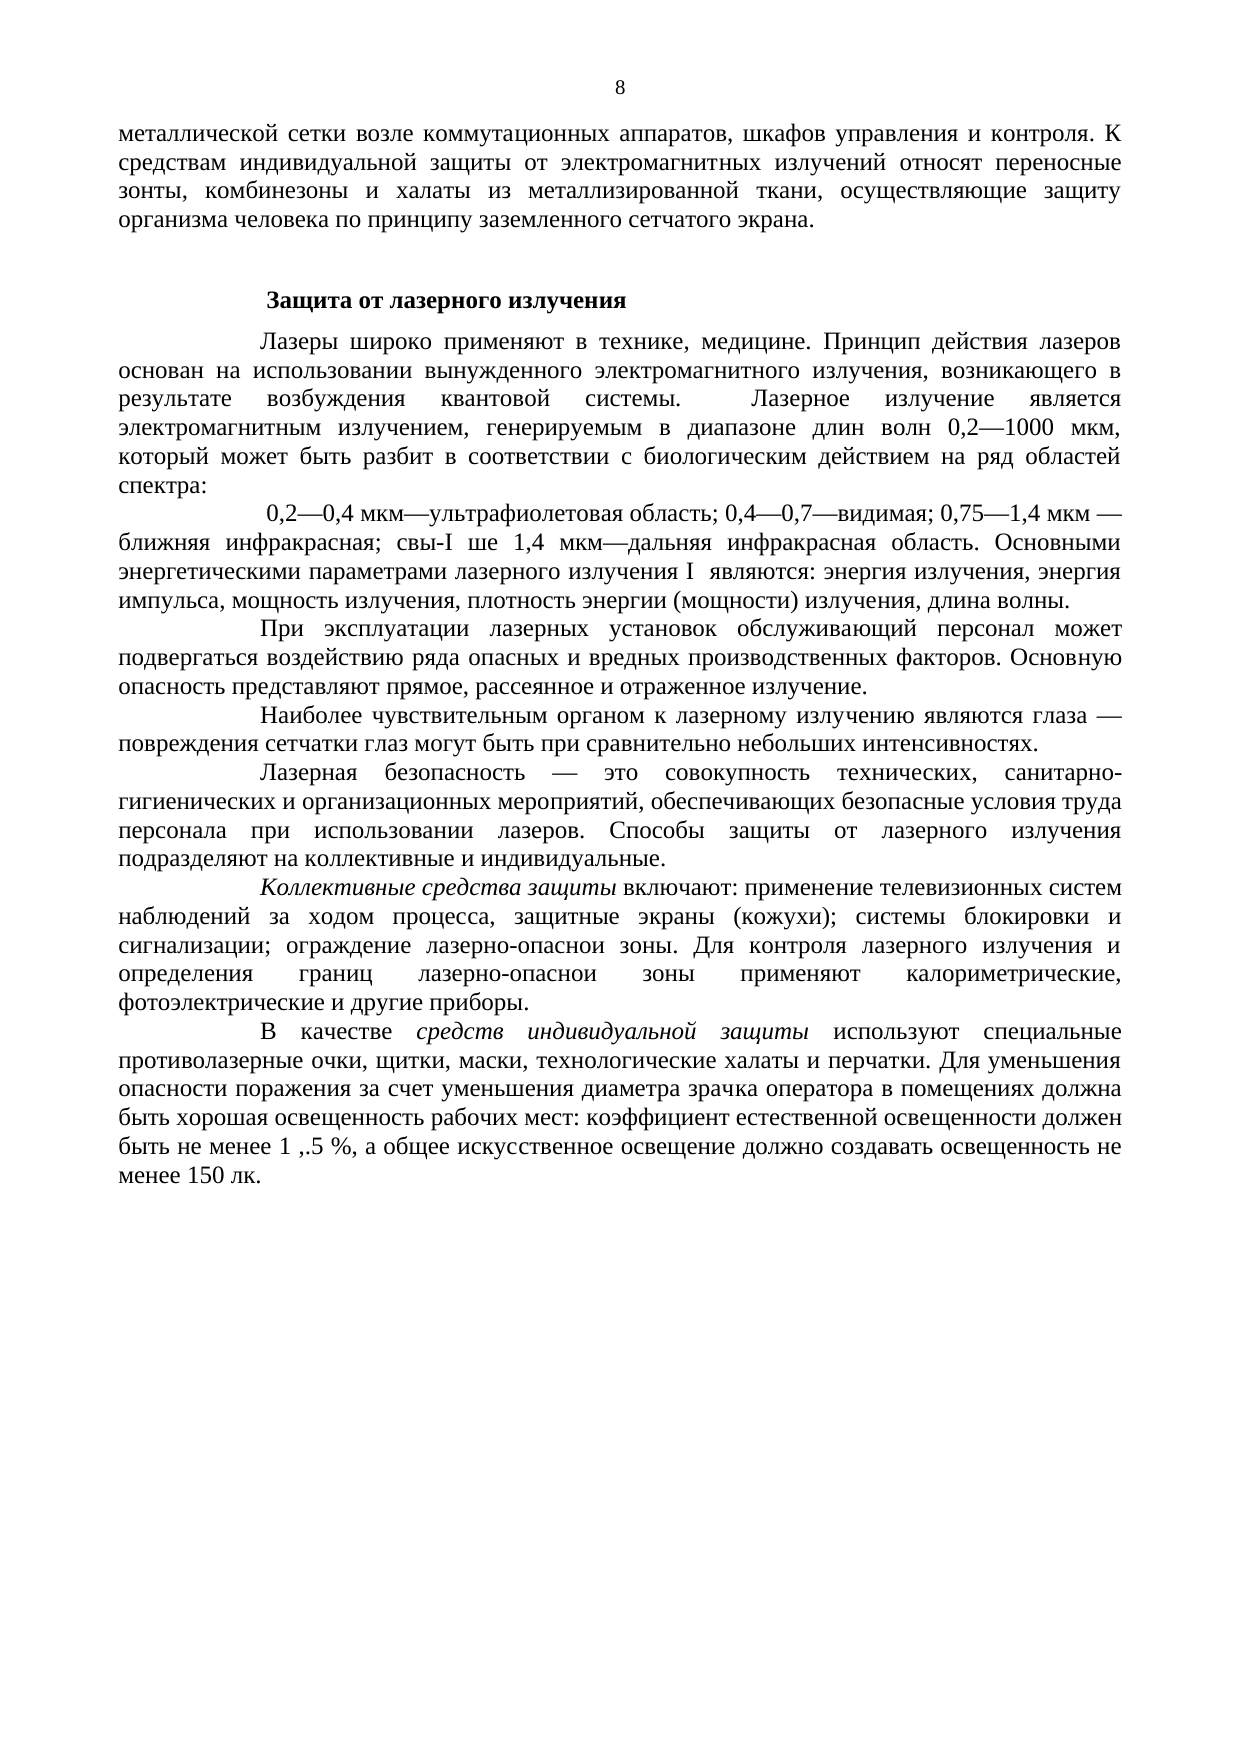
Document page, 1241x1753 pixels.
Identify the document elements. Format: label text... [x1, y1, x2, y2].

text Коллективные средства защиты включают: применение телевизионных систем наблюдений за ходом процесса, защитные экраны (кожухи); системы блокировки и сигнализации; ограждение лазерно-опаснои зоны. Для контроля лазерного излучения и определения границ лазерно-опаснои зоны применяют калориметрические, фотоэлектрические и другие приборы. [118, 872, 1122, 1016]
text Лазеры широко применяют в технике, медицине. Принцип действия лазеров основан на использовании вынужденного электромагнитного излучения, возникающего в результате возбуждения квантовой системы. Лазерное излучение является электромагнитным излучением, генерируемым в диапазоне длин волн 0,2—1000 мкм, который может быть разбит в соответствии с биологическим действием на ряд областей спектра: [118, 326, 1122, 498]
text 0,2—0,4 мкм—ультрафиолетовая область; 0,4—0,7—видимая; 0,75—1,4 мкм — ближняя инфракрасная; свы-I ше 1,4 мкм—дальняя инфракрасная область. Основными энергетическими параметрами лазерного излучения I являются: энергия излучения, энергия импульса, мощность излучения, плотность энергии (мощности) излучения, длина волны. [118, 498, 1122, 613]
text Защита от лазерного излучения [118, 285, 1122, 313]
text Лазерная безопасность — это совокупность технических, санитарно-гигиенических и организационных мероприятий, обеспечивающих безопасные условия труда персонала при использовании лазеров. Способы защиты от лазерного излучения подразделяют на коллективные и индивидуальные. [118, 757, 1122, 872]
text Наиболее чувствительным органом к лазерному излучению являются глаза — повреждения сетчатки глаз могут быть при сравнительно небольших интенсивностях. [118, 700, 1122, 757]
text В качестве средств индивидуальной защиты используют специальные противолазерные очки, щитки, маски, технологические халаты и перчатки. Для уменьшения опасности поражения за счет уменьшения диаметра зрачка оператора в помещениях должна быть хорошая освещенность рабочих мест: коэффициент естественной освещенности должен быть не менее 1 ,.5 %, а общее искусственное освещение должно создавать освещенность не менее 150 лк. [118, 1016, 1122, 1188]
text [118, 118, 1122, 233]
text При эксплуатации лазерных установок обслуживающий персонал может подвергаться воздействию ряда опасных и вредных производственных факторов. Основную опасность представляют прямое, рассеянное и отраженное излучение. [118, 613, 1122, 700]
